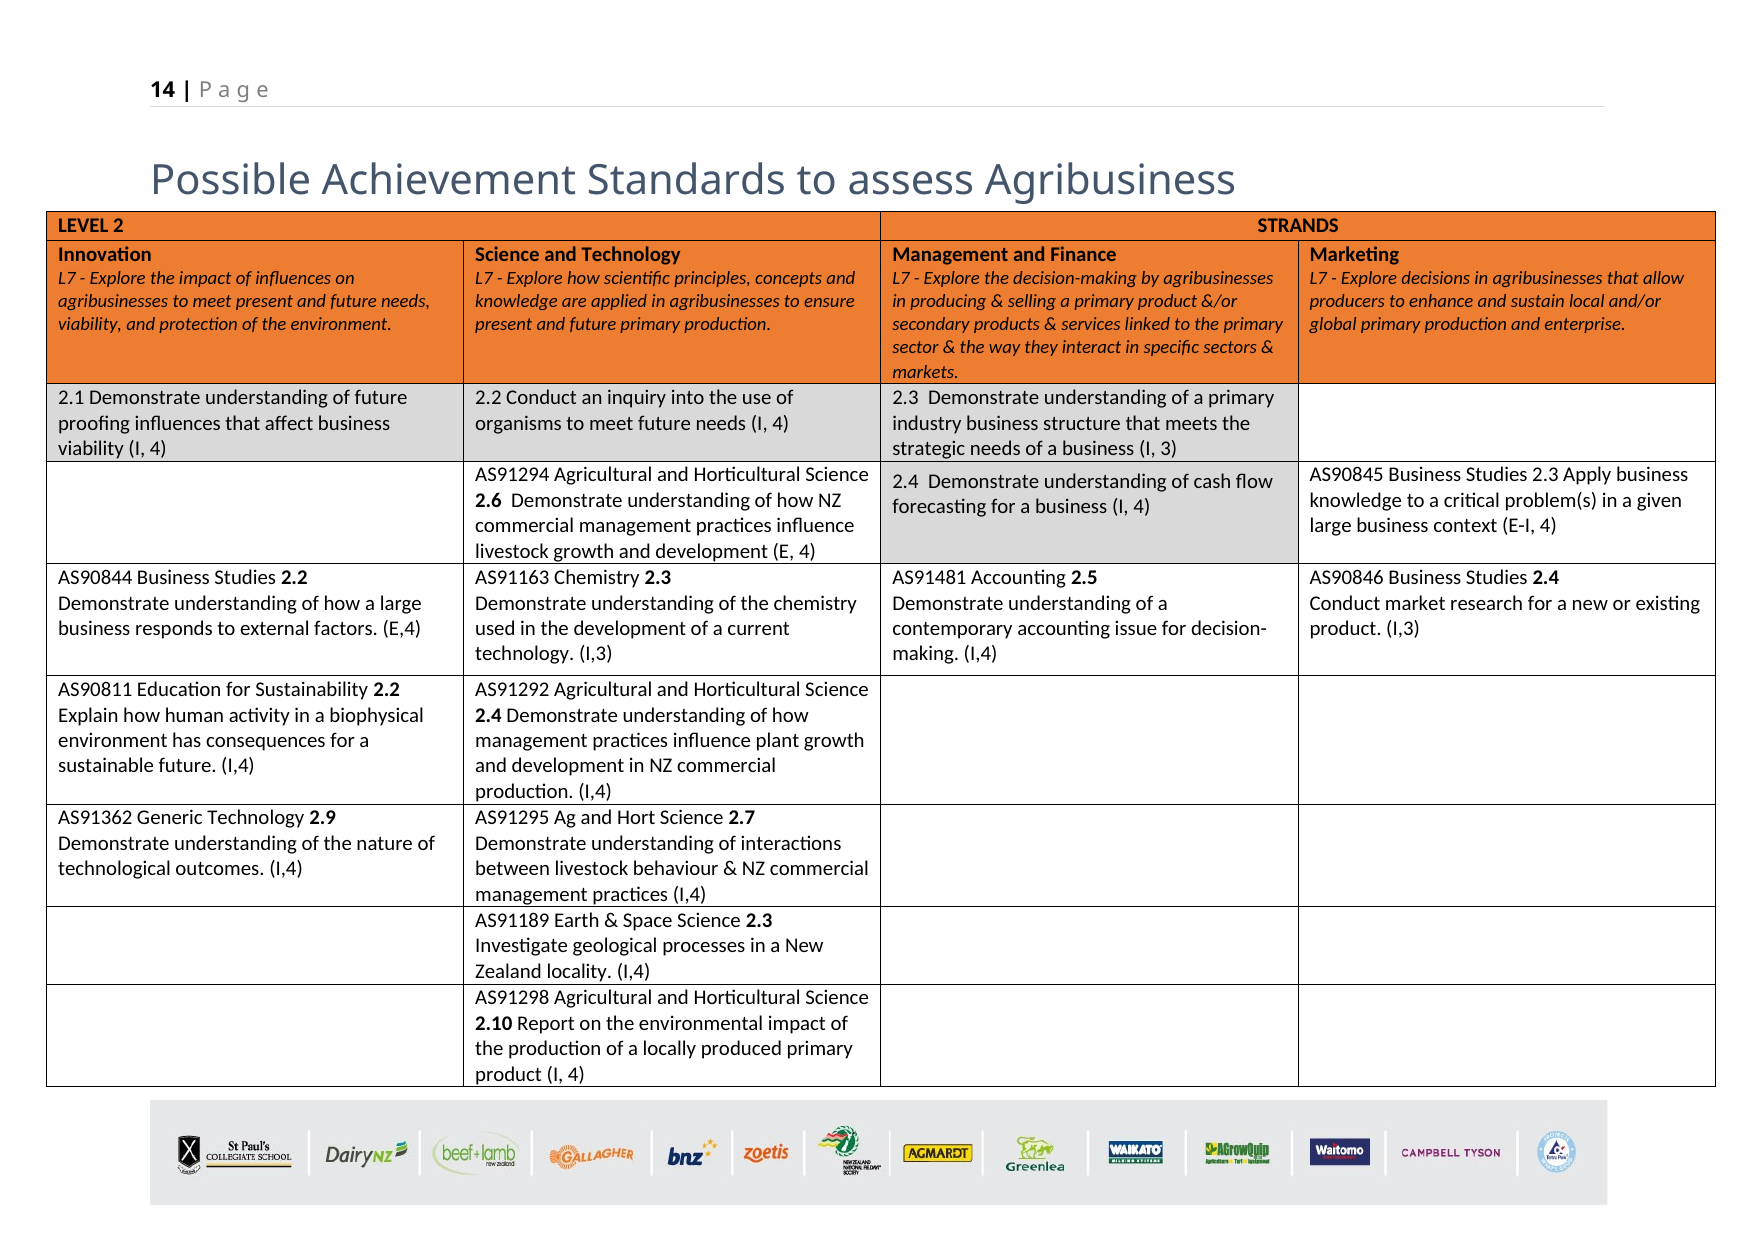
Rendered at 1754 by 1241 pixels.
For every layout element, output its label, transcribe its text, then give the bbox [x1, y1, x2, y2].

table_cell 2.2 Conduct an inquiry into the use of organisms to meet future needs (I, 4) [464, 384, 880, 461]
table_cell AS91163 Chemistry 2.3 Demonstrate understanding of the chemistry used in the development of a current technology. (I,3) [464, 564, 880, 675]
table_cell [1299, 805, 1715, 906]
table_cell 2.1 Demonstrate understanding of future proofing influences that affect business viability (I, 4) [47, 384, 463, 461]
picture [150, 1100, 1608, 1205]
table_cell AS91294 Agricultural and Horticultural Science 2.6 Demonstrate understanding of how NZ commercial management practices influence livestock growth and development (E, 4) [464, 462, 880, 563]
table_cell 2.3 Demonstrate understanding of a primary industry business structure that meets the strategic needs of a business (I, 3) [881, 384, 1298, 461]
table_cell [1299, 384, 1715, 461]
table_cell [47, 462, 463, 563]
table_cell Innovation L7 - Explore the impact of influences on agribusinesses to meet present and future needs, viability, and protection of the environment. [47, 241, 463, 383]
table_cell [1299, 676, 1715, 803]
table_cell AS91295 Ag and Hort Science 2.7 Demonstrate understanding of interactions between livestock behaviour & NZ commercial management practices (I,4) [464, 805, 880, 906]
table_cell [47, 907, 463, 983]
table_cell Science and Technology L7 - Explore how scientific principles, concepts and knowledge are applied in agribusinesses to ensure present and future primary production. [464, 241, 880, 383]
table_cell [47, 985, 463, 1086]
table_cell [1299, 985, 1715, 1086]
table_cell [881, 805, 1298, 906]
table_cell AS90844 Business Studies 2.2 Demonstrate understanding of how a large business responds to external factors. (E,4) [47, 564, 463, 675]
table_cell Marketing L7 - Explore decisions in agribusinesses that allow producers to enhance and sustain local and/or global primary production and enterprise. [1299, 241, 1715, 383]
table_cell 2.4 Demonstrate understanding of cash flow forecasting for a business (I, 4) [881, 462, 1298, 563]
table_cell AS90846 Business Studies 2.4 Conduct market research for a new or existing product. (I,3) [1299, 564, 1715, 675]
table_cell [881, 907, 1298, 983]
table_header STRANDS [881, 212, 1715, 240]
table_cell AS91298 Agricultural and Horticultural Science 2.10 Report on the environmental impact of the production of a locally produced primary product (I, 4) [464, 985, 880, 1086]
table_cell AS90845 Business Studies 2.3 Apply business knowledge to a critical problem(s) in a given large business context (E-I, 4) [1299, 462, 1715, 563]
table_cell AS91362 Generic Technology 2.9 Demonstrate understanding of the nature of technological outcomes. (I,4) [47, 805, 463, 906]
table_cell AS90811 Education for Sustainability 2.2 Explain how human activity in a biophysical environment has consequences for a sustainable future. (I,4) [47, 676, 463, 803]
table_cell AS91481 Accounting 2.5 Demonstrate understanding of a contemporary accounting issue for decision-making. (I,4) [881, 564, 1298, 675]
table_cell [1299, 907, 1715, 983]
table_cell AS91189 Earth & Space Science 2.3 Investigate geological processes in a New Zealand locality. (I,4) [464, 907, 880, 983]
table_cell [881, 985, 1298, 1086]
table_header LEVEL 2 [47, 212, 880, 240]
table_cell [881, 676, 1298, 803]
text Possible Achievement Standards to assess Agribusiness [150, 150, 1604, 207]
table_cell Management and Finance L7 - Explore the decision-making by agribusinesses in producing & selling a primary product &/or secondary products & services linked to the primary sector & the way they interact in specific sectors & markets. [881, 241, 1298, 383]
table_cell AS91292 Agricultural and Horticultural Science 2.4 Demonstrate understanding of how management practices influence plant growth and development in NZ commercial production. (I,4) [464, 676, 880, 803]
